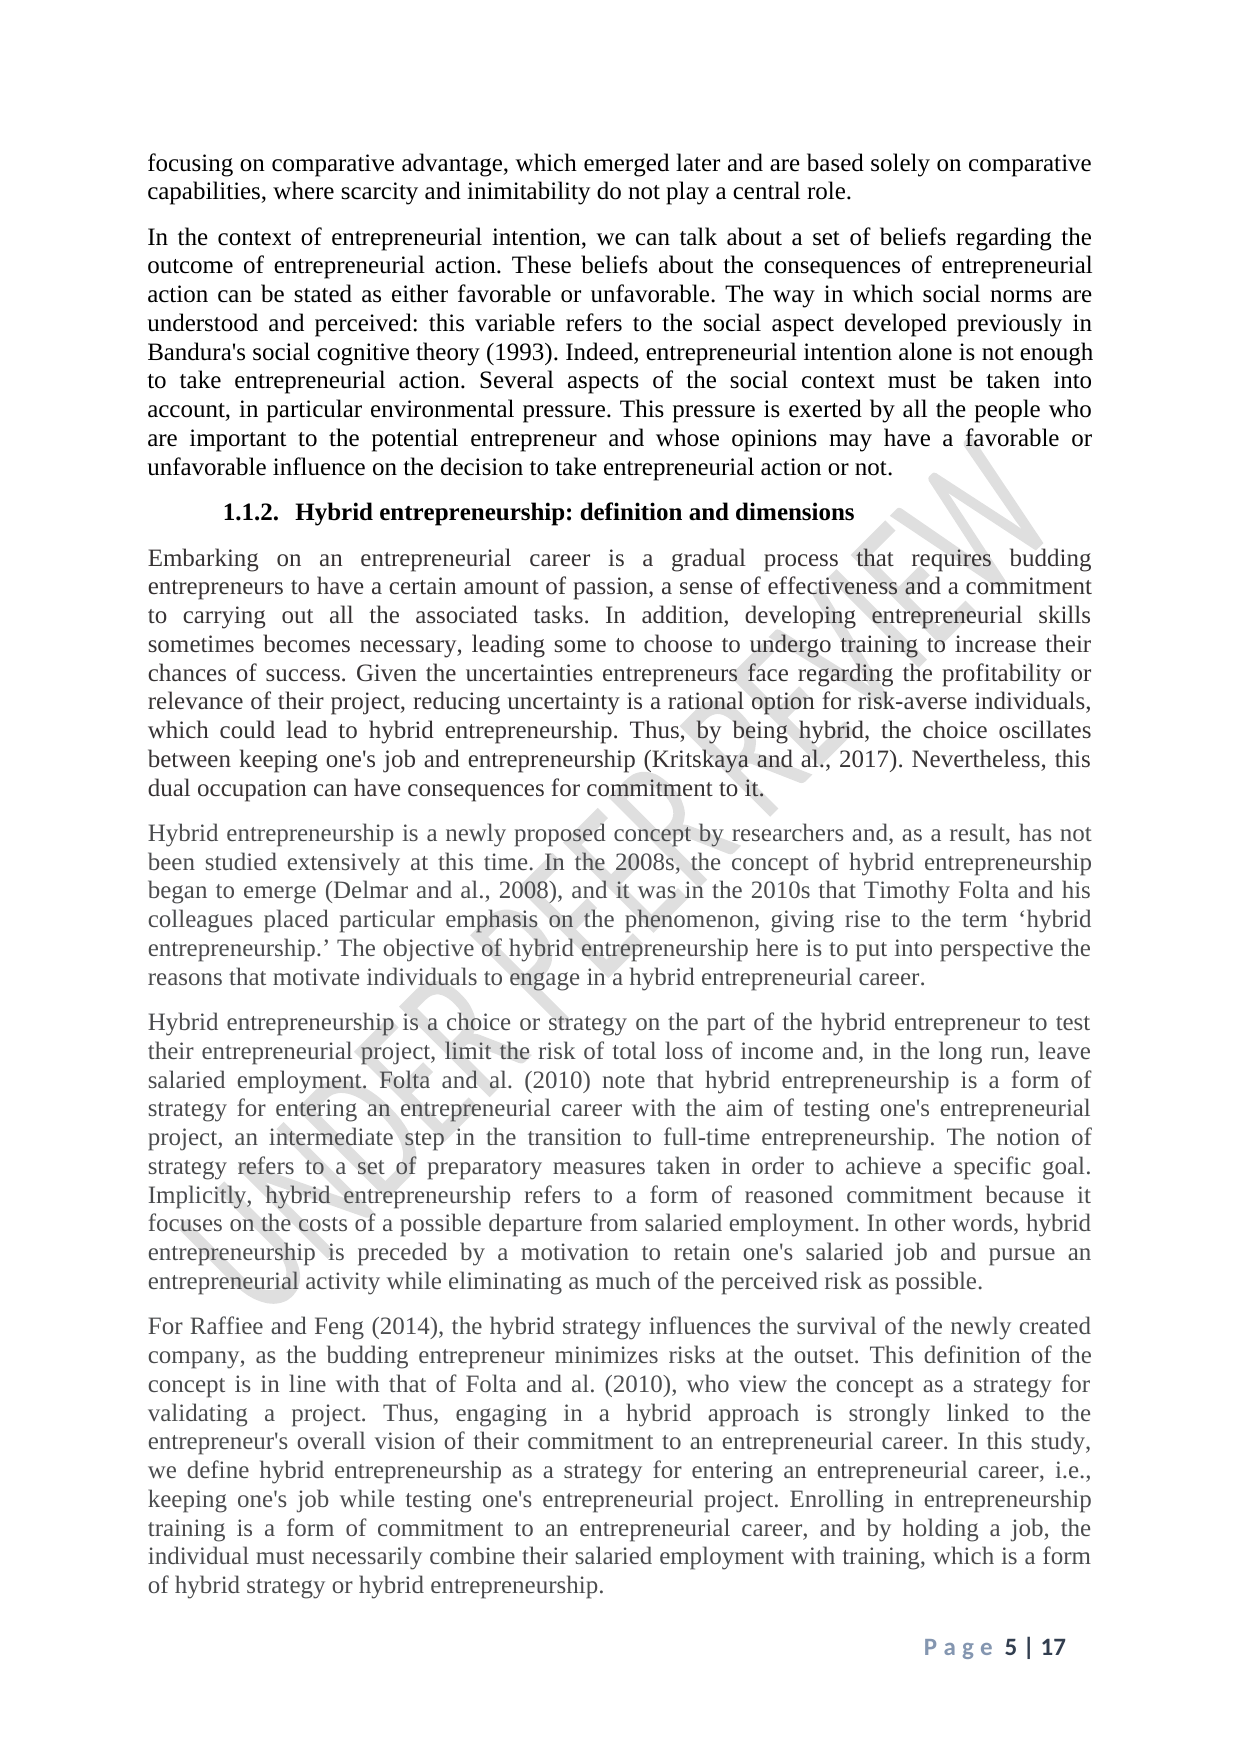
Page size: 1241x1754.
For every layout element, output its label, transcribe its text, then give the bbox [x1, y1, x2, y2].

text For Raffiee and Feng (2014), the hybrid strategy influences the survival of the newly created company, as the budding entrepreneur minimizes risks at the outset. This definition of the concept is in line with that of Folta and al. (2010), who view the concept as a strategy for validating a project. Thus, engaging in a hybrid approach is strongly linked to the entrepreneur's overall vision of their commitment to an entrepreneurial career. In this study, we define hybrid entrepreneurship as a strategy for entering an entrepreneurial career, i.e., keeping one's job while testing one's entrepreneurial project. Enrolling in entrepreneurship training is a form of commitment to an entrepreneurial career, and by holding a job, the individual must necessarily combine their salaried employment with training, which is a form of hybrid strategy or hybrid entrepreneurship. [148, 1311, 1093, 1599]
text Hybrid entrepreneurship is a newly proposed concept by researchers and, as a result, has not been studied extensively at this time. In the 2008s, the concept of hybrid entrepreneurship began to emerge (Delmar and al., 2008), and it was in the 2010s that Timothy Folta and his colleagues placed particular emphasis on the phenomenon, giving rise to the term ‘hybrid entrepreneurship.’ The objective of hybrid entrepreneurship here is to put into perspective the reasons that motivate individuals to engage in a hybrid entrepreneurial career. [148, 818, 1093, 991]
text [147, 148, 1094, 205]
text Hybrid entrepreneurship is a choice or strategy on the part of the hybrid entrepreneur to test their entrepreneurial project, limit the risk of total loss of income and, in the long run, leave salaried employment. Folta and al. (2010) note that hybrid entrepreneurship is a form of strategy for entering an entrepreneurial career with the aim of testing one's entrepreneurial project, an intermediate step in the transition to full-time entrepreneurship. The notion of strategy refers to a set of preparatory measures taken in order to achieve a specific goal. Implicitly, hybrid entrepreneurship refers to a form of reasoned commitment because it focuses on the costs of a possible departure from salaried employment. In other words, hybrid entrepreneurship is preceded by a motivation to retain one's salaried job and pursue an entrepreneurial activity while eliminating as much of the perceived risk as possible. [148, 1007, 1093, 1295]
text Embarking on an entrepreneurial career is a gradual process that requires budding entrepreneurs to have a certain amount of passion, a sense of effectiveness and a commitment to carrying out all the associated tasks. In addition, developing entrepreneurial skills sometimes becomes necessary, leading some to choose to undergo training to increase their chances of success. Given the uncertainties entrepreneurs face regarding the profitability or relevance of their project, reducing uncertainty is a rational option for risk-averse individuals, which could lead to hybrid entrepreneurship. Thus, by being hybrid, the choice oscillates between keeping one's job and entrepreneurship (Kritskaya and al., 2017). Nevertheless, this dual occupation can have consequences for commitment to it. [148, 543, 1093, 801]
text In the context of entrepreneurial intention, we can talk about a set of beliefs regarding the outcome of entrepreneurial action. These beliefs about the consequences of entrepreneurial action can be stated as either favorable or unfavorable. The way in which social norms are understood and perceived: this variable refers to the social aspect developed previously in Bandura's social cognitive theory (1993). Indeed, entrepreneurial intention alone is not enough to take entrepreneurial action. Several aspects of the social context must be taken into account, in particular environmental pressure. This pressure is exerted by all the people who are important to the potential entrepreneur and whose opinions may have a favorable or unfavorable influence on the decision to take entrepreneurial action or not. [147, 222, 1094, 481]
list Hybrid entrepreneurship: definition and dimensions [223, 497, 1093, 526]
